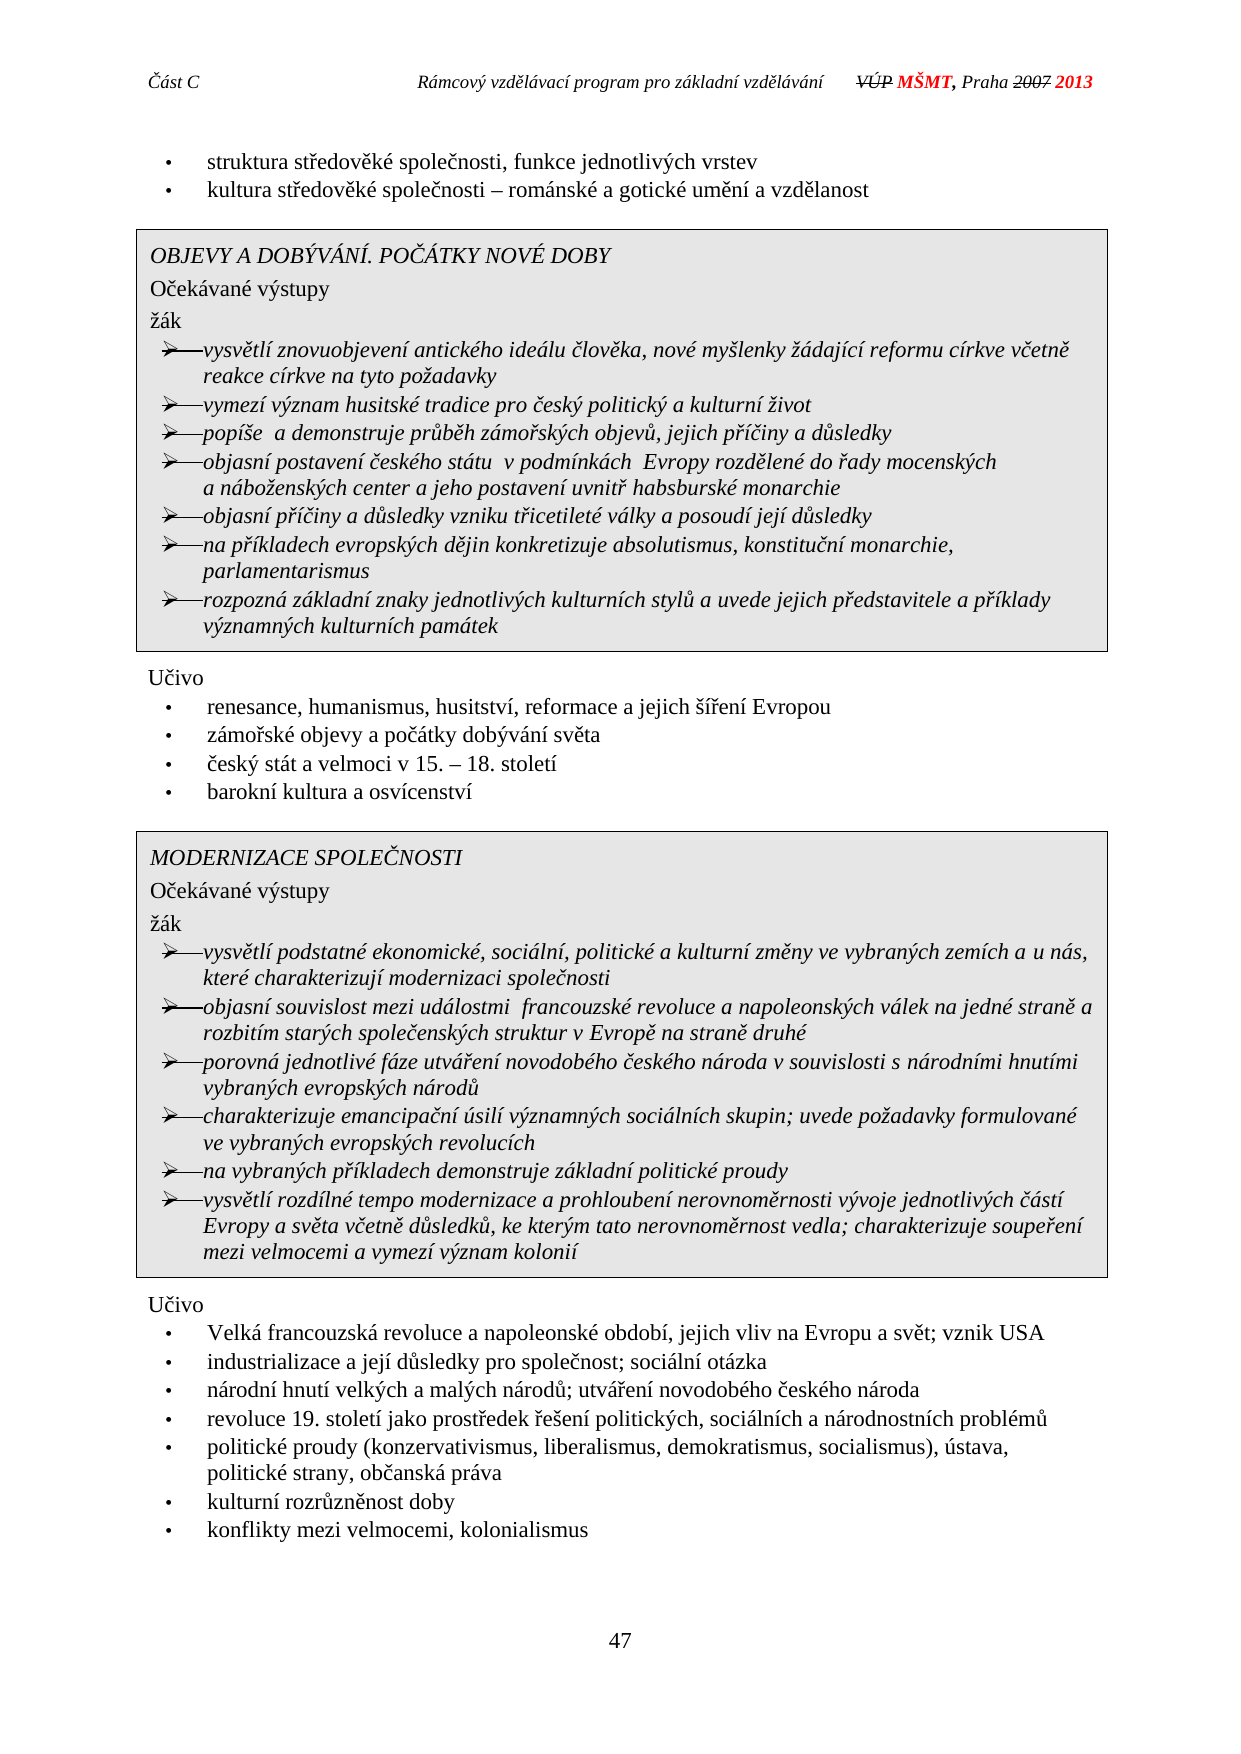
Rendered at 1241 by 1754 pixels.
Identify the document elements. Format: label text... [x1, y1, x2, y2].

table_header Objevy a dobývání. Počátky nové doby Očekávané výstupy žák vysvětlí znovuobjevení antického ideálu člověka, nové myšlenky žádající reformu církve včetně reakce církve na tyto požadavky vymezí význam husitské tradice pro český politický a kulturní život popíše a demonstruje průběh zámořských objevů, jejich příčiny a důsledky objasní postavení českého státu v podmínkách Evropy rozdělené do řady mocenských a náboženských center a jeho postavení uvnitř habsburské monarchie objasní příčiny a důsledky vzniku třicetileté války a posoudí její důsledky na příkladech evropských dějin konkretizuje absolutismus, konstituční monarchie, parlamentarismus rozpozná základní znaky jednotlivých kulturních stylů a uvede jejich představitele a příklady významných kulturních památek [137, 230, 1107, 651]
text struktura středověké společnosti, funkce jednotlivých vrstev [165, 148, 1081, 174]
table_header MODERNIZACE SPOLEČNOSTI Očekávané výstupy žák vysvětlí podstatné ekonomické, sociální, politické a kulturní změny ve vybraných zemích a u nás, které charakterizují modernizaci společnosti objasní souvislost mezi událostmi francouzské revoluce a napoleonských válek na jedné straně a rozbitím starých společenských struktur v Evropě na straně druhé porovná jednotlivé fáze utváření novodobého českého národa v souvislosti s národními hnutími vybraných evropských národů charakterizuje emancipační úsilí významných sociálních skupin; uvede požadavky formulované ve vybraných evropských revolucích na vybraných příkladech demonstruje základní politické proudy vysvětlí rozdílné tempo modernizace a prohloubení nerovnoměrnosti vývoje jednotlivých částí Evropy a světa včetně důsledků, ke kterým tato nerovnoměrnost vedla; charakterizuje soupeření mezi velmocemi a vymezí význam kolonií [137, 832, 1107, 1277]
text kulturní rozrůzněnost doby [165, 1488, 1081, 1514]
text český stát a velmoci v 15. – 18. století [165, 750, 1081, 776]
text Velká francouzská revoluce a napoleonské období, jejich vliv na Evropu a svět; vznik USA [165, 1319, 1081, 1346]
text národní hnutí velkých a malých národů; utváření novodobého českého národa [165, 1376, 1081, 1402]
text zámořské objevy a počátky dobývání světa [165, 721, 1081, 748]
text politické proudy (konzervativismus, liberalismus, demokratismus, socialismus), ústava, politické strany, občanská práva [165, 1433, 1081, 1486]
text konflikty mezi velmocemi, kolonialismus [165, 1516, 1081, 1543]
text industrializace a její důsledky pro společnost; sociální otázka [165, 1348, 1081, 1374]
text barokní kultura a osvícenství [165, 778, 1081, 804]
text renesance, humanismus, husitství, reformace a jejich šíření Evropou [165, 693, 1081, 719]
text Učivo [148, 1291, 1092, 1317]
text Učivo [148, 664, 1092, 691]
text kultura středověké společnosti – románské a gotické umění a vzdělanost [165, 176, 1081, 202]
text revoluce 19. století jako prostředek řešení politických, sociálních a národnostních problémů [165, 1404, 1081, 1431]
